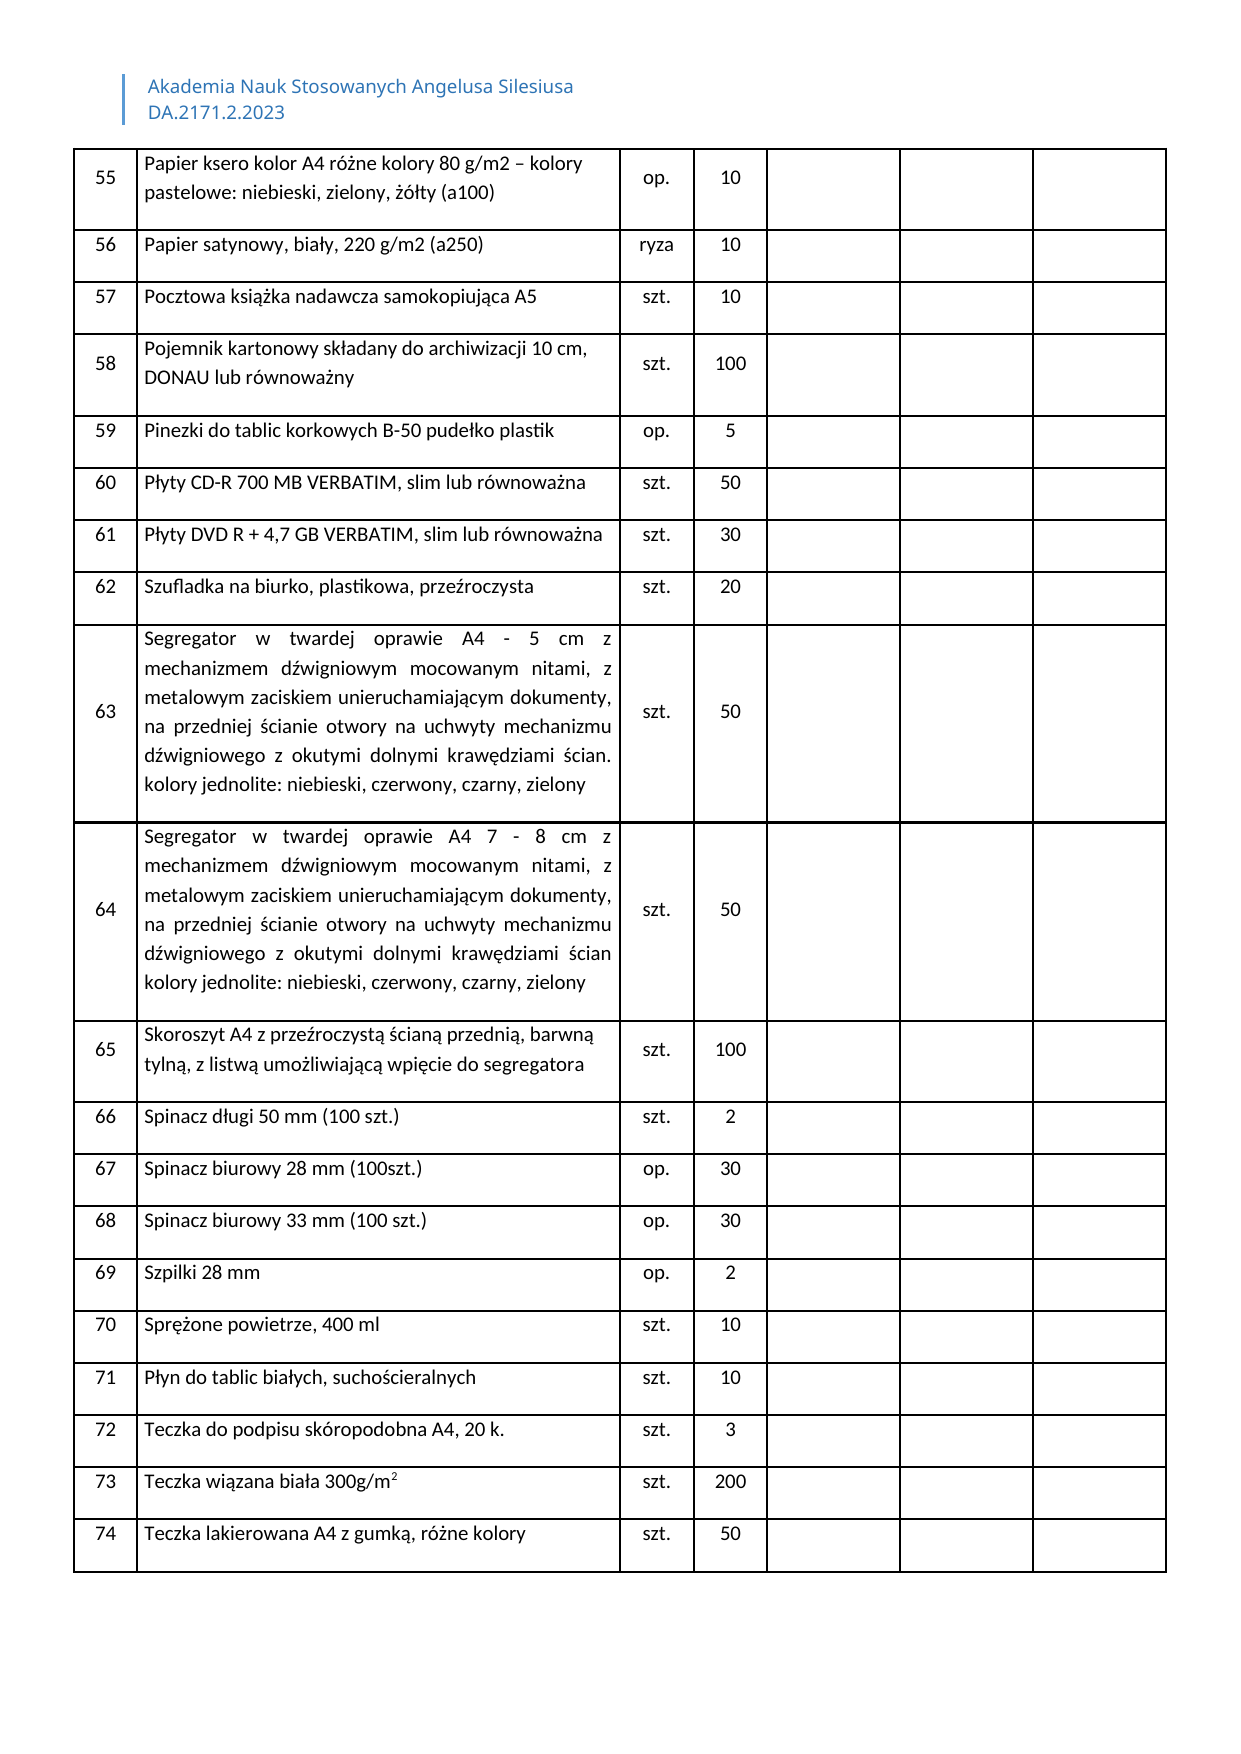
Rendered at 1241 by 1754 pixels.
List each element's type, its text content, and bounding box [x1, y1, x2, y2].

table_cell 72 [75, 1416, 136, 1466]
table_cell [768, 1022, 899, 1101]
table_cell 73 [75, 1468, 136, 1518]
table_cell szt. [621, 469, 693, 519]
table_cell [901, 1416, 1032, 1466]
table_cell 62 [75, 573, 136, 623]
table_cell [1034, 283, 1165, 333]
table_cell szt. [621, 1520, 693, 1571]
table_cell op. [621, 150, 693, 229]
table_cell Teczka do podpisu skóropodobna A4, 20 k. [138, 1416, 619, 1466]
table_cell 61 [75, 521, 136, 571]
table_cell [1034, 1155, 1165, 1205]
table_cell 30 [695, 1155, 766, 1205]
table_cell Pocztowa książka nadawcza samokopiująca A5 [138, 283, 619, 333]
table_cell 2 [695, 1103, 766, 1153]
table_cell [901, 150, 1032, 229]
table_cell [1034, 573, 1165, 623]
table_cell [1034, 1364, 1165, 1414]
table_cell 65 [75, 1022, 136, 1101]
table_cell [768, 1520, 899, 1571]
table_cell 30 [695, 1207, 766, 1257]
table_cell 100 [695, 335, 766, 415]
table_cell szt. [621, 521, 693, 571]
table_cell [901, 1312, 1032, 1362]
table_cell [901, 521, 1032, 571]
table_cell [901, 1260, 1032, 1309]
table_cell [1034, 417, 1165, 467]
table_cell [901, 1520, 1032, 1571]
table_cell [1034, 469, 1165, 519]
table_cell [768, 1260, 899, 1309]
table_cell [901, 1468, 1032, 1518]
table_cell Szpilki 28 mm [138, 1260, 619, 1309]
table_cell 50 [695, 824, 766, 1019]
table_cell [1034, 231, 1165, 281]
table_cell [768, 1207, 899, 1257]
table_cell Szufladka na biurko, plastikowa, przeźroczysta [138, 573, 619, 623]
table_cell Płyty CD-R 700 MB VERBATIM, slim lub równoważna [138, 469, 619, 519]
table_cell Płyty DVD R + 4,7 GB VERBATIM, slim lub równoważna [138, 521, 619, 571]
table_cell 10 [695, 283, 766, 333]
table_cell [768, 283, 899, 333]
table_cell Pinezki do tablic korkowych B-50 pudełko plastik [138, 417, 619, 467]
table_cell Segregator w twardej oprawie A4 7 - 8 cm z mechanizmem dźwigniowym mocowanym nitami, z metalowym zaciskiem unieruchamiającym dokumenty, na przedniej ścianie otwory na uchwyty mechanizmu dźwigniowego z okutymi dolnymi krawędziami ścian kolory jednolite: niebieski, czerwony, czarny, zielony [138, 824, 619, 1019]
table_cell szt. [621, 1103, 693, 1153]
table_cell [901, 626, 1032, 821]
table_cell 64 [75, 824, 136, 1019]
table_cell [768, 231, 899, 281]
table_cell Papier satynowy, biały, 220 g/m2 (a250) [138, 231, 619, 281]
table_cell [1034, 150, 1165, 229]
table_cell szt. [621, 1022, 693, 1101]
table_cell [901, 417, 1032, 467]
table_cell 50 [695, 1520, 766, 1571]
table_cell [1034, 1416, 1165, 1466]
table_cell Segregator w twardej oprawie A4 - 5 cm z mechanizmem dźwigniowym mocowanym nitami, z metalowym zaciskiem unieruchamiającym dokumenty, na przedniej ścianie otwory na uchwyty mechanizmu dźwigniowego z okutymi dolnymi krawędziami ścian. kolory jednolite: niebieski, czerwony, czarny, zielony [138, 626, 619, 821]
table_cell 200 [695, 1468, 766, 1518]
table_cell [768, 1103, 899, 1153]
table_cell [768, 1312, 899, 1362]
table_cell 10 [695, 1312, 766, 1362]
table_cell 57 [75, 283, 136, 333]
table_cell [768, 1416, 899, 1466]
table_cell 74 [75, 1520, 136, 1571]
table_cell op. [621, 417, 693, 467]
table_cell 20 [695, 573, 766, 623]
table_cell 66 [75, 1103, 136, 1153]
table_cell 63 [75, 626, 136, 821]
table_cell 68 [75, 1207, 136, 1257]
table_cell Spinacz biurowy 33 mm (100 szt.) [138, 1207, 619, 1257]
table_cell 70 [75, 1312, 136, 1362]
table_cell szt. [621, 1416, 693, 1466]
table_cell Płyn do tablic białych, suchościeralnych [138, 1364, 619, 1414]
table_cell Pojemnik kartonowy składany do archiwizacji 10 cm, DONAU lub równoważny [138, 335, 619, 415]
table_cell [901, 335, 1032, 415]
table_cell 10 [695, 231, 766, 281]
table_cell [901, 1103, 1032, 1153]
table_cell [1034, 1520, 1165, 1571]
table_cell [901, 1364, 1032, 1414]
table_cell [768, 335, 899, 415]
table_cell [901, 573, 1032, 623]
table_cell [1034, 521, 1165, 571]
table_cell op. [621, 1260, 693, 1309]
table_cell 50 [695, 469, 766, 519]
table_cell [901, 469, 1032, 519]
table_cell [901, 824, 1032, 1019]
table_cell 10 [695, 1364, 766, 1414]
table_cell Spinacz biurowy 28 mm (100szt.) [138, 1155, 619, 1205]
table_cell Sprężone powietrze, 400 ml [138, 1312, 619, 1362]
table_cell [768, 1155, 899, 1205]
table_cell 58 [75, 335, 136, 415]
table_cell 67 [75, 1155, 136, 1205]
table_cell [768, 1364, 899, 1414]
table_cell [768, 824, 899, 1019]
table_cell [1034, 1207, 1165, 1257]
table_cell 5 [695, 417, 766, 467]
table_cell 50 [695, 626, 766, 821]
table_cell [768, 150, 899, 229]
table_cell [768, 469, 899, 519]
table_cell 2 [695, 1260, 766, 1309]
table_cell [901, 1155, 1032, 1205]
table_cell 59 [75, 417, 136, 467]
table_cell szt. [621, 1364, 693, 1414]
table_cell szt. [621, 283, 693, 333]
table_cell op. [621, 1155, 693, 1205]
table_cell 60 [75, 469, 136, 519]
table_cell ryza [621, 231, 693, 281]
table_cell 55 [75, 150, 136, 229]
table_cell Teczka lakierowana A4 z gumką, różne kolory [138, 1520, 619, 1571]
table_cell [901, 283, 1032, 333]
table_cell 10 [695, 150, 766, 229]
table_cell 69 [75, 1260, 136, 1309]
table_cell [901, 1207, 1032, 1257]
table_cell szt. [621, 335, 693, 415]
table_cell Skoroszyt A4 z przeźroczystą ścianą przednią, barwną tylną, z listwą umożliwiającą wpięcie do segregatora [138, 1022, 619, 1101]
table_cell [901, 1022, 1032, 1101]
table_cell [1034, 1022, 1165, 1101]
table_cell [1034, 1260, 1165, 1309]
table_cell [1034, 626, 1165, 821]
table_cell [768, 573, 899, 623]
table_cell [768, 417, 899, 467]
table_cell szt. [621, 1312, 693, 1362]
table_cell [1034, 1312, 1165, 1362]
table_cell [1034, 824, 1165, 1019]
table_cell szt. [621, 626, 693, 821]
table_cell [1034, 1103, 1165, 1153]
table_cell szt. [621, 1468, 693, 1518]
table_cell 71 [75, 1364, 136, 1414]
table_cell 100 [695, 1022, 766, 1101]
table_cell 3 [695, 1416, 766, 1466]
table_cell Papier ksero kolor A4 różne kolory 80 g/m2 – kolory pastelowe: niebieski, zielony, żółty (a100) [138, 150, 619, 229]
table_cell [768, 626, 899, 821]
table_cell 30 [695, 521, 766, 571]
table_cell [768, 1468, 899, 1518]
table_cell op. [621, 1207, 693, 1257]
table_cell Spinacz długi 50 mm (100 szt.) [138, 1103, 619, 1153]
table_cell [901, 231, 1032, 281]
table_cell Teczka wiązana biała 300g/m2 [138, 1468, 619, 1518]
table_cell szt. [621, 824, 693, 1019]
table_cell 56 [75, 231, 136, 281]
table_cell szt. [621, 573, 693, 623]
table_cell [768, 521, 899, 571]
table_cell [1034, 1468, 1165, 1518]
table_cell [1034, 335, 1165, 415]
